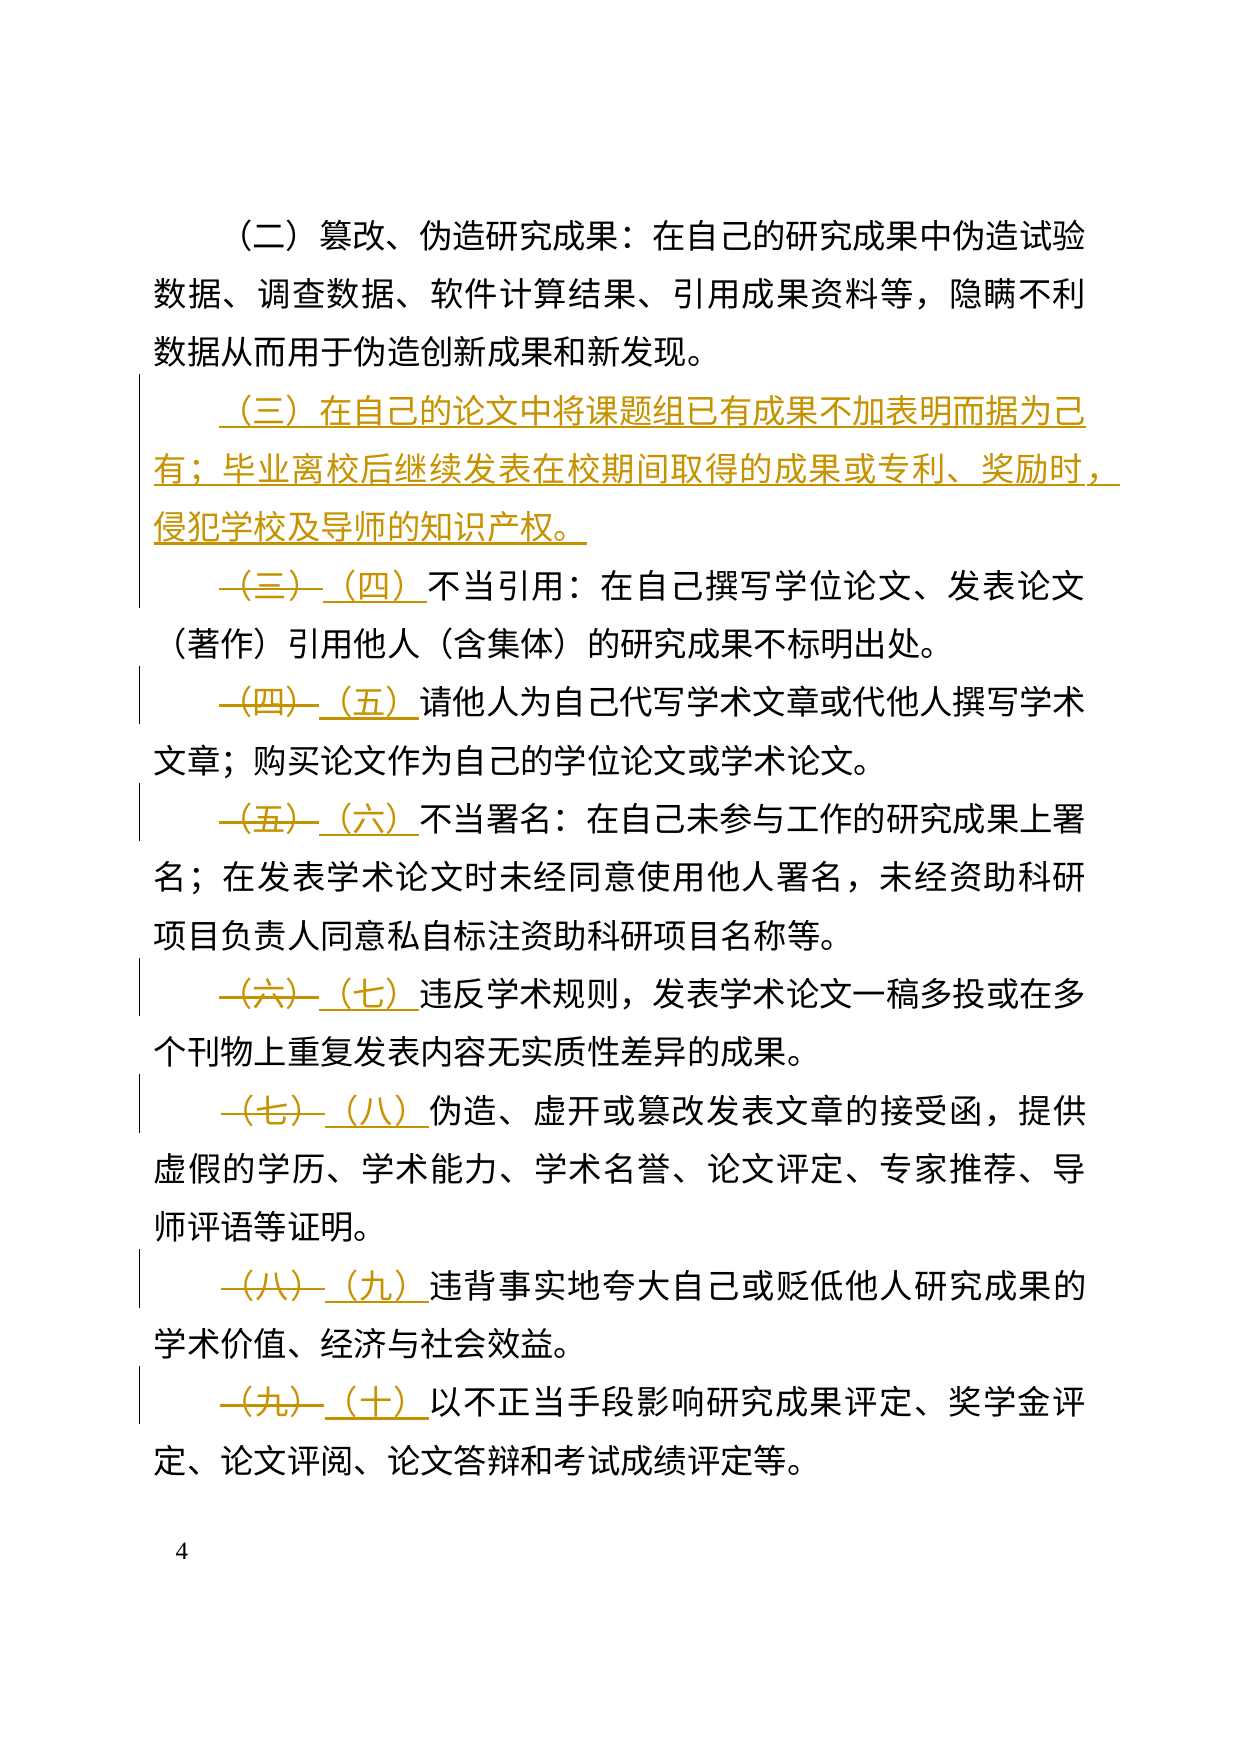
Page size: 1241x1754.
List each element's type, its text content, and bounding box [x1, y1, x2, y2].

text 违背事实地夸大自己或贬低他人研究成果的学术价值、经济与社会效益。 [153, 1249, 1087, 1366]
text 不当引用：在自己撰写学位论文、发表论文（著作）引用他人（含集体）的研究成果不标明出处。 [153, 549, 1087, 666]
text 不当署名：在自己未参与工作的研究成果上署名；在发表学术论文时未经同意使用他人署名，未经资助科研项目负责人同意私自标注资助科研项目名称等。 [153, 783, 1087, 958]
text 请他人为自己代写学术文章或代他人撰写学术文章；购买论文作为自己的学位论文或学术论文。 [153, 666, 1087, 783]
text 以不正当手段影响研究成果评定、奖学金评定、论文评阅、论文答辩和考试成绩评定等。 [153, 1366, 1087, 1483]
text （二）篡改、伪造研究成果：在自己的研究成果中伪造试验数据、调查数据、软件计算结果、引用成果资料等，隐瞒不利数据从而用于伪造创新成果和新发现。 [153, 199, 1087, 374]
text 伪造、虚开或篡改发表文章的接受函，提供虚假的学历、学术能力、学术名誉、论文评定、专家推荐、导师评语等证明。 [153, 1074, 1087, 1249]
text 违反学术规则，发表学术论文一稿多投或在多个刊物上重复发表内容无实质性差异的成果。 [153, 958, 1087, 1074]
